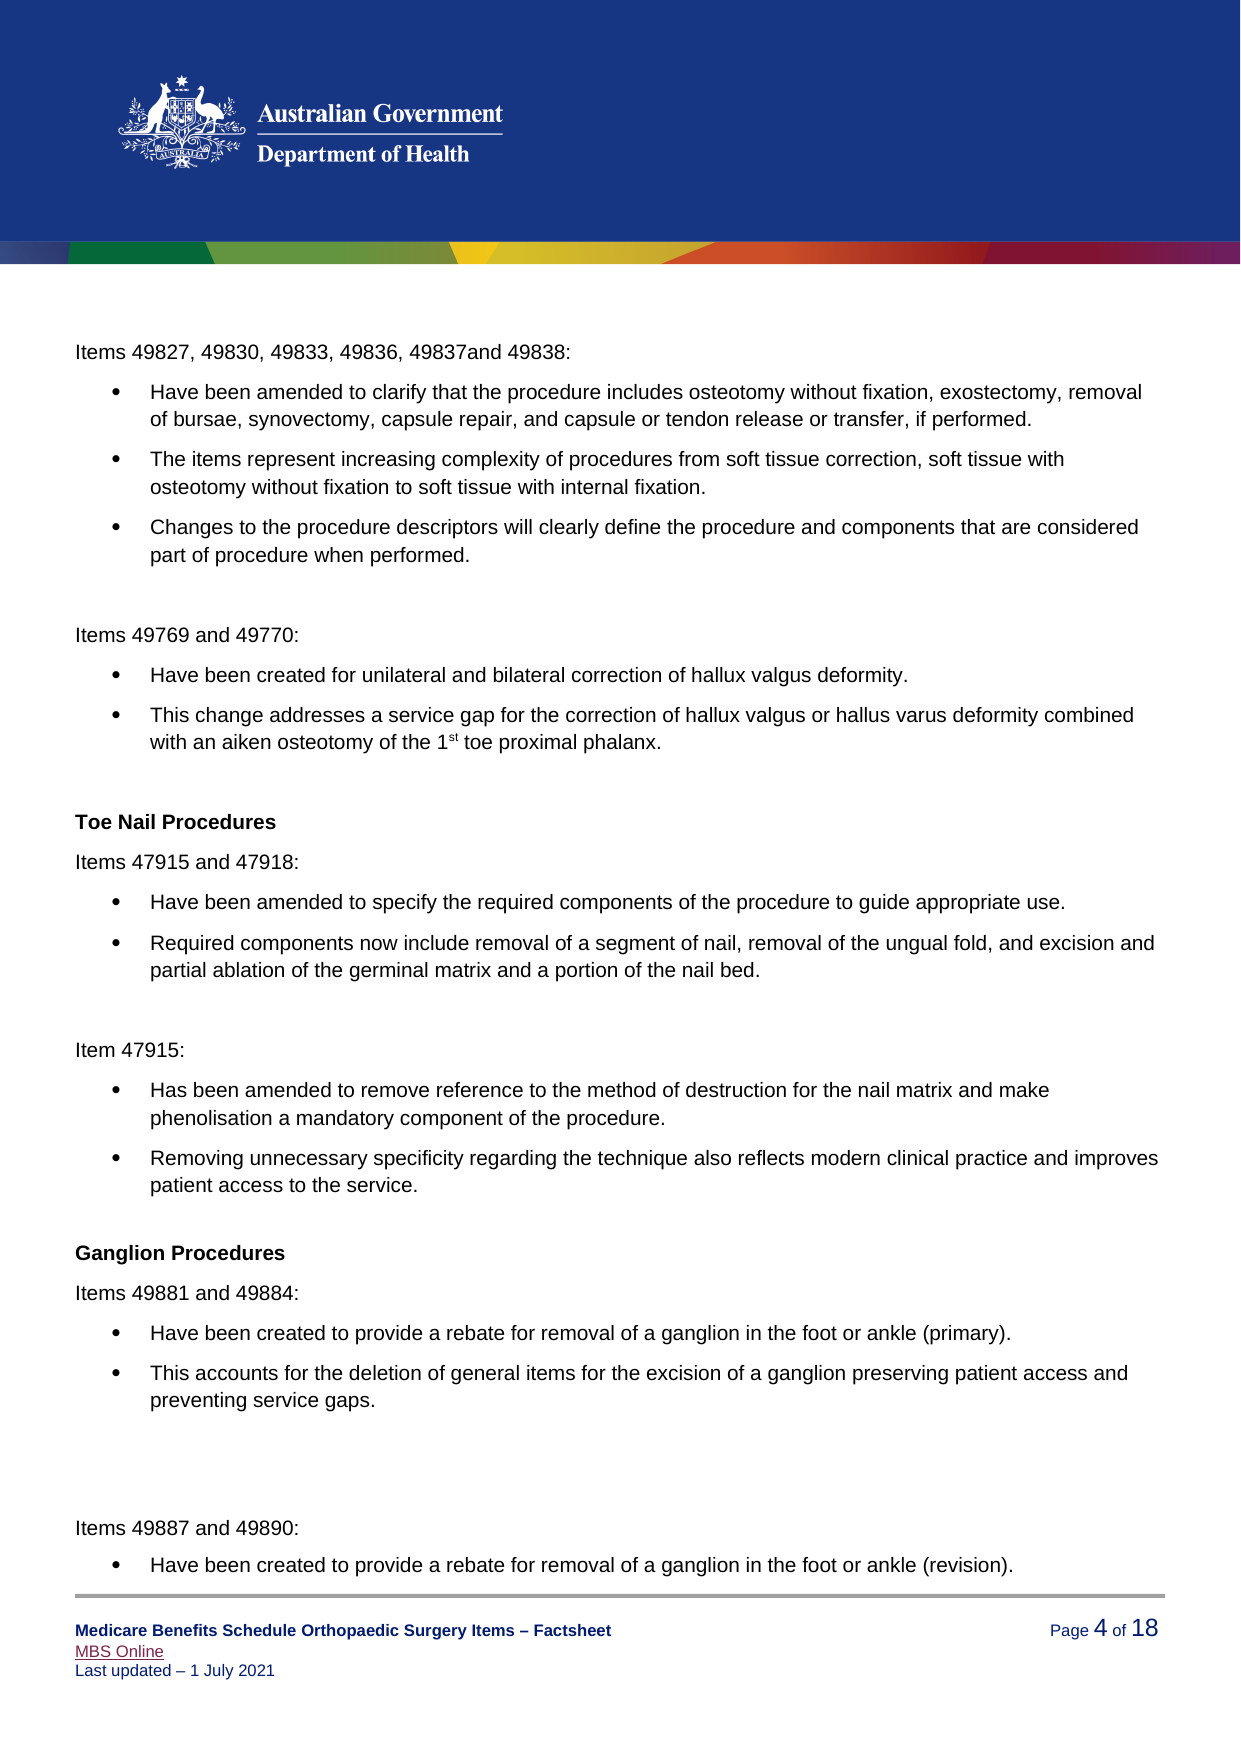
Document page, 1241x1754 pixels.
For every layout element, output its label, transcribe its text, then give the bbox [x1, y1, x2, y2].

text Items 49827, 49830, 49833, 49836, 49837and 49838: [75, 340, 1165, 364]
list Has been amended to remove reference to the method of destruction for the nail matrix and make phenolisation a mandatory component of the procedure. [112, 1078, 1165, 1129]
list Have been created to provide a rebate for removal of a ganglion in the foot or ankle (revision). [112, 1553, 1165, 1577]
text Toe Nail Procedures [75, 810, 1165, 834]
list The items represent increasing complexity of procedures from soft tissue correction, soft tissue with osteotomy without fixation to soft tissue with internal fixation. [112, 447, 1165, 499]
list Have been created for unilateral and bilateral correction of hallux valgus deformity. [112, 662, 1165, 687]
picture [0, 0, 1241, 265]
text Items 49769 and 49770: [75, 622, 1165, 646]
list Changes to the procedure descriptors will clearly define the procedure and components that are considered part of procedure when performed. [112, 515, 1165, 566]
text Items 49887 and 49890: [75, 1512, 1165, 1541]
text Item 47915: [75, 1038, 1165, 1062]
list Have been created to provide a rebate for removal of a ganglion in the foot or ankle (primary). [112, 1321, 1165, 1345]
text Items 49881 and 49884: [75, 1281, 1165, 1304]
list Required components now include removal of a segment of nail, removal of the ungual fold, and excision and partial ablation of the germinal matrix and a portion of the nail bed. [112, 930, 1165, 982]
list This accounts for the deletion of general items for the excision of a ganglion preserving patient access and preventing service gaps. [112, 1361, 1165, 1412]
list Have been amended to clarify that the procedure includes osteotomy without fixation, exostectomy, removal of bursae, synovectomy, capsule repair, and capsule or tendon release or transfer, if performed. [112, 380, 1165, 431]
text Items 47915 and 47918: [75, 850, 1165, 874]
list Have been amended to specify the required components of the procedure to guide appropriate use. [112, 890, 1165, 914]
text Ganglion Procedures [75, 1241, 1165, 1264]
list This change addresses a service gap for the correction of hallux valgus or hallus varus deformity combined with an aiken osteotomy of the 1st toe proximal phalanx. [112, 703, 1165, 754]
list Removing unnecessary specificity regarding the technique also reflects modern clinical practice and improves patient access to the service. [112, 1146, 1165, 1224]
